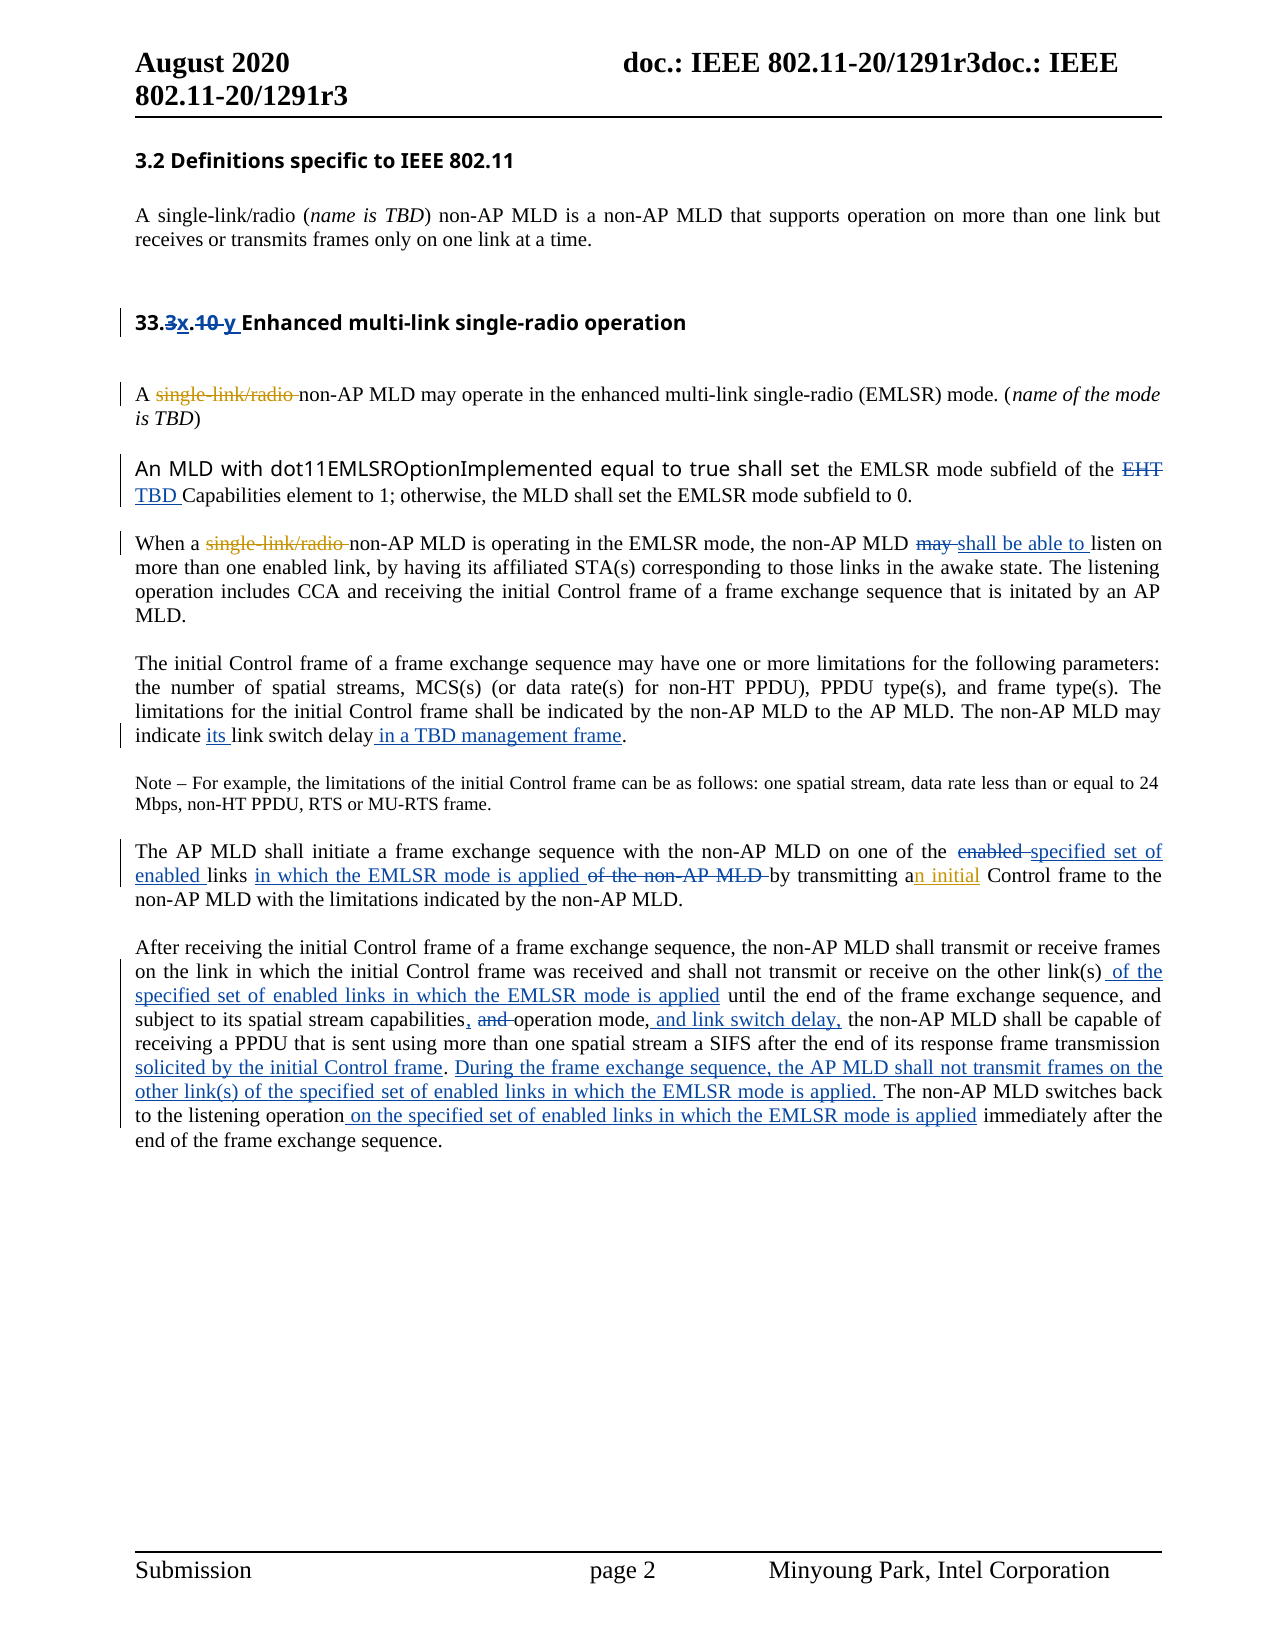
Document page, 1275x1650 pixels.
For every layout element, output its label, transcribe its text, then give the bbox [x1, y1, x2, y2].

text When a non-AP MLD is operating in the EMLSR mode, the non-AP MLD listen on more than one enabled link, by having its affiliated STA(s) corresponding to those links in the awake state. The listening operation includes CCA and receiving the initial Control frame of a frame exchange sequence that is initated by an AP MLD. [135, 531, 1162, 627]
text An MLD with dot11EMLSROptionImplemented equal to true shall set the EMLSR mode subfield of the Capabilities element to 1; otherwise, the MLD shall set the EMLSR mode subfield to 0. [135, 454, 1162, 507]
text A single-link/radio (name is TBD) non-AP MLD is a non-AP MLD that supports operation on more than one link but receives or transmits frames only on one link at a time. [135, 203, 1162, 251]
text The AP MLD shall initiate a frame exchange sequence with the non-AP MLD on one of the links by transmitting a Control frame to the non-AP MLD with the limitations indicated by the non-AP MLD. [135, 839, 1162, 911]
text Note – For example, the limitations of the initial Control frame can be as follows: one spatial stream, data rate less than or equal to 24 Mbps, non-HT PPDU, RTS or MU-RTS frame. [135, 772, 1162, 815]
text A non-AP MLD may operate in the enhanced multi-link single-radio (EMLSR) mode. (name of the mode is TBD) [135, 382, 1162, 430]
text 3.2 Definitions specific to IEEE 802.11 [135, 146, 1162, 175]
text After receiving the initial Control frame of a frame exchange sequence, the non-AP MLD shall transmit or receive frames on the link in which the initial Control frame was received and shall not transmit or receive on the other link(s) until the end of the frame exchange sequence, and subject to its spatial stream capabilities operation mode, the non-AP MLD shall be capable of receiving a PPDU that is sent using more than one spatial stream a SIFS after the end of its response frame transmission. The non-AP MLD switches back to the listening operation immediately after the end of the frame exchange sequence. [135, 935, 1162, 1152]
text 33..Enhanced multi-link single-radio operation [135, 308, 1162, 337]
text The initial Control frame of a frame exchange sequence may have one or more limitations for the following parameters: the number of spatial streams, MCS(s) (or data rate(s) for non-HT PPDU), PPDU type(s), and frame type(s). The limitations for the initial Control frame shall be indicated by the non-AP MLD to the AP MLD. The non-AP MLD may indicate link switch delay. [135, 651, 1162, 747]
